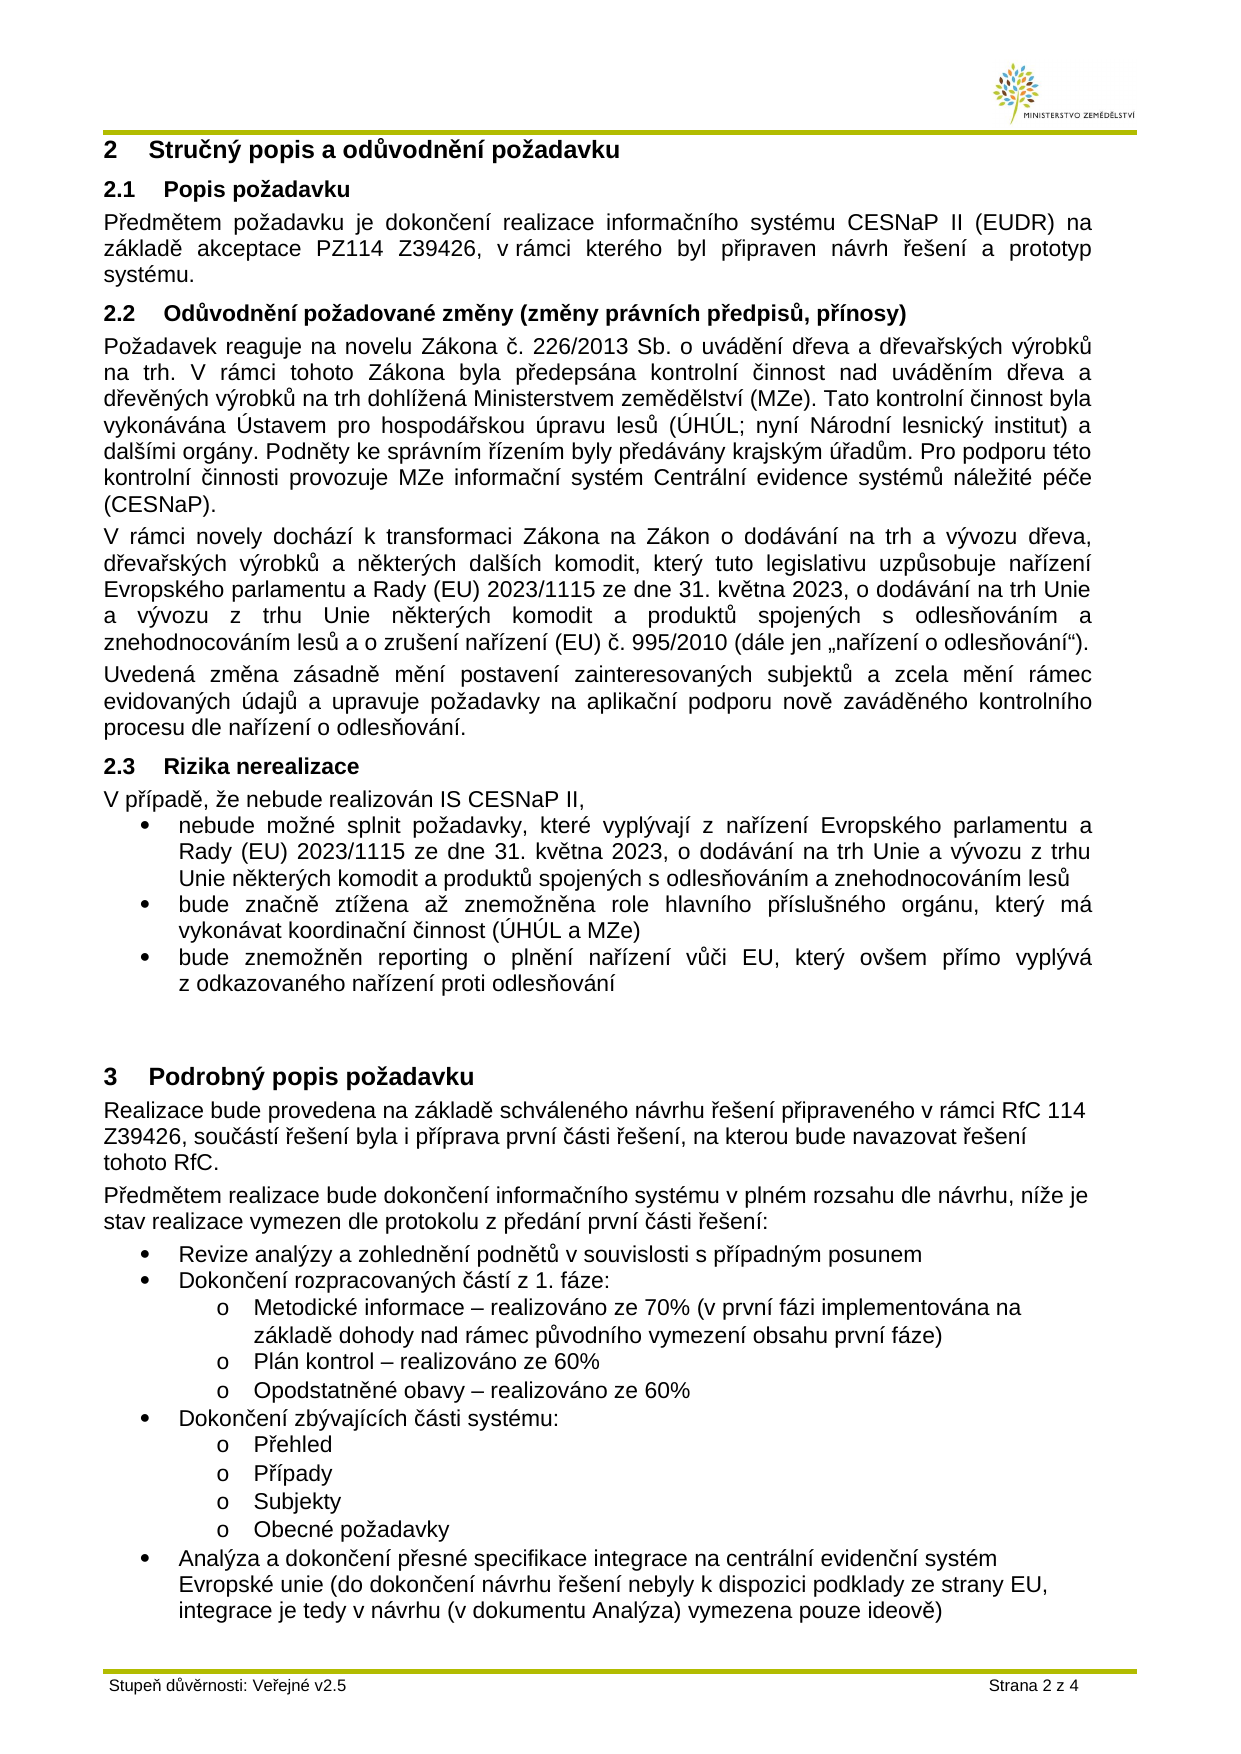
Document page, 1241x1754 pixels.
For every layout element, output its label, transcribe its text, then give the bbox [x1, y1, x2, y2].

list Plán kontrol – realizováno ze 60% [216, 1348, 1092, 1377]
subtitle Popis požadavku [103, 176, 1092, 202]
subtitle Rizika nerealizace [103, 753, 1092, 779]
list Případy [216, 1459, 1092, 1488]
subtitle Podrobný popis požadavku [103, 1062, 1092, 1090]
list Dokončení rozpracovaných částí z 1. fáze: [141, 1267, 1092, 1293]
text Předmětem požadavku je dokončení realizace informačního systému CESNaP II (EUDR) na základě akceptace PZ114 Z39426, v rámci kterého byl připraven návrh řešení a prototyp systému. [103, 208, 1092, 287]
text Požadavek reaguje na novelu Zákona č. 226/2013 Sb. o uvádění dřeva a dřevařských výrobků na trh. V rámci tohoto Zákona byla předepsána kontrolní činnost nad uváděním dřeva a dřevěných výrobků na trh dohlížená Ministerstvem zemědělství (MZe). Tato kontrolní činnost byla vykonávána Ústavem pro hospodářskou úpravu lesů (ÚHÚL; nyní Národní lesnický institut) a dalšími orgány. Podněty ke správním řízením byly předávány krajským úřadům. Pro podporu této kontrolní činnosti provozuje MZe informační systém Centrální evidence systémů náležité péče (CESNaP). [103, 333, 1092, 517]
text V rámci novely dochází k transformaci Zákona na Zákon o dodávání na trh a vývozu dřeva, dřevařských výrobků a některých dalších komodit, který tuto legislativu uzpůsobuje nařízení Evropského parlamentu a Rady (EU) 2023/1115 ze dne 31. května 2023, o dodávání na trh Unie a vývozu z trhu Unie některých komodit a produktů spojených s odlesňováním a znehodnocováním lesů a o zrušení nařízení (EU) č. 995/2010 (dále jen „nařízení o odlesňování“). [103, 523, 1092, 655]
text Uvedená změna zásadně mění postavení zainteresovaných subjektů a zcela mění rámec evidovaných údajů a upravuje požadavky na aplikační podporu nově zaváděného kontrolního procesu dle nařízení o odlesňování. [103, 661, 1092, 740]
list Analýza a dokončení přesné specifikace integrace na centrální evidenční systém Evropské unie (do dokončení návrhu řešení nebyly k dispozici podklady ze strany EU, integrace je tedy v návrhu (v dokumentu Analýza) vymezena pouze ideově) [141, 1544, 1092, 1624]
list bude znemožněn reporting o plnění nařízení vůči EU, který ovšem přímo vyplývá z odkazovaného nařízení proti odlesňování [141, 944, 1092, 996]
picture [991, 59, 1137, 128]
list nebude možné splnit požadavky, které vyplývají z nařízení Evropského parlamentu a Rady (EU) 2023/1115 ze dne 31. května 2023, o dodávání na trh Unie a vývozu z trhu Unie některých komodit a produktů spojených s odlesňováním a znehodnocováním lesů [141, 812, 1092, 891]
text Předmětem realizace bude dokončení informačního systému v plném rozsahu dle návrhu, níže je stav realizace vymezen dle protokolu z předání první části řešení: [103, 1182, 1092, 1234]
subtitle Stručný popis a odůvodnění požadavku [103, 135, 1092, 163]
list Přehled [216, 1431, 1092, 1459]
list Metodické informace – realizováno ze 70% (v první fázi implementována na základě dohody nad rámec původního vymezení obsahu první fáze) [216, 1293, 1092, 1348]
text Realizace bude provedena na základě schváleného návrhu řešení připraveného v rámci RfC 114 Z39426, součástí řešení byla i příprava první části řešení, na kterou bude navazovat řešení tohoto RfC. [103, 1097, 1092, 1176]
list Revize analýzy a zohlednění podnětů v souvislosti s případným posunem [141, 1241, 1092, 1267]
list bude značně ztížena až znemožněna role hlavního příslušného orgánu, který má vykonávat koordinační činnost (ÚHÚL a MZe) [141, 891, 1092, 944]
list Subjekty [216, 1488, 1092, 1516]
list Obecné požadavky [216, 1516, 1092, 1544]
list Dokončení zbývajících části systému: [141, 1405, 1092, 1431]
list Opodstatněné obavy – realizováno ze 60% [216, 1377, 1092, 1405]
subtitle Odůvodnění požadované změny (změny právních předpisů, přínosy) [103, 300, 1092, 326]
text V případě, že nebude realizován IS CESNaP II, [103, 786, 1092, 812]
